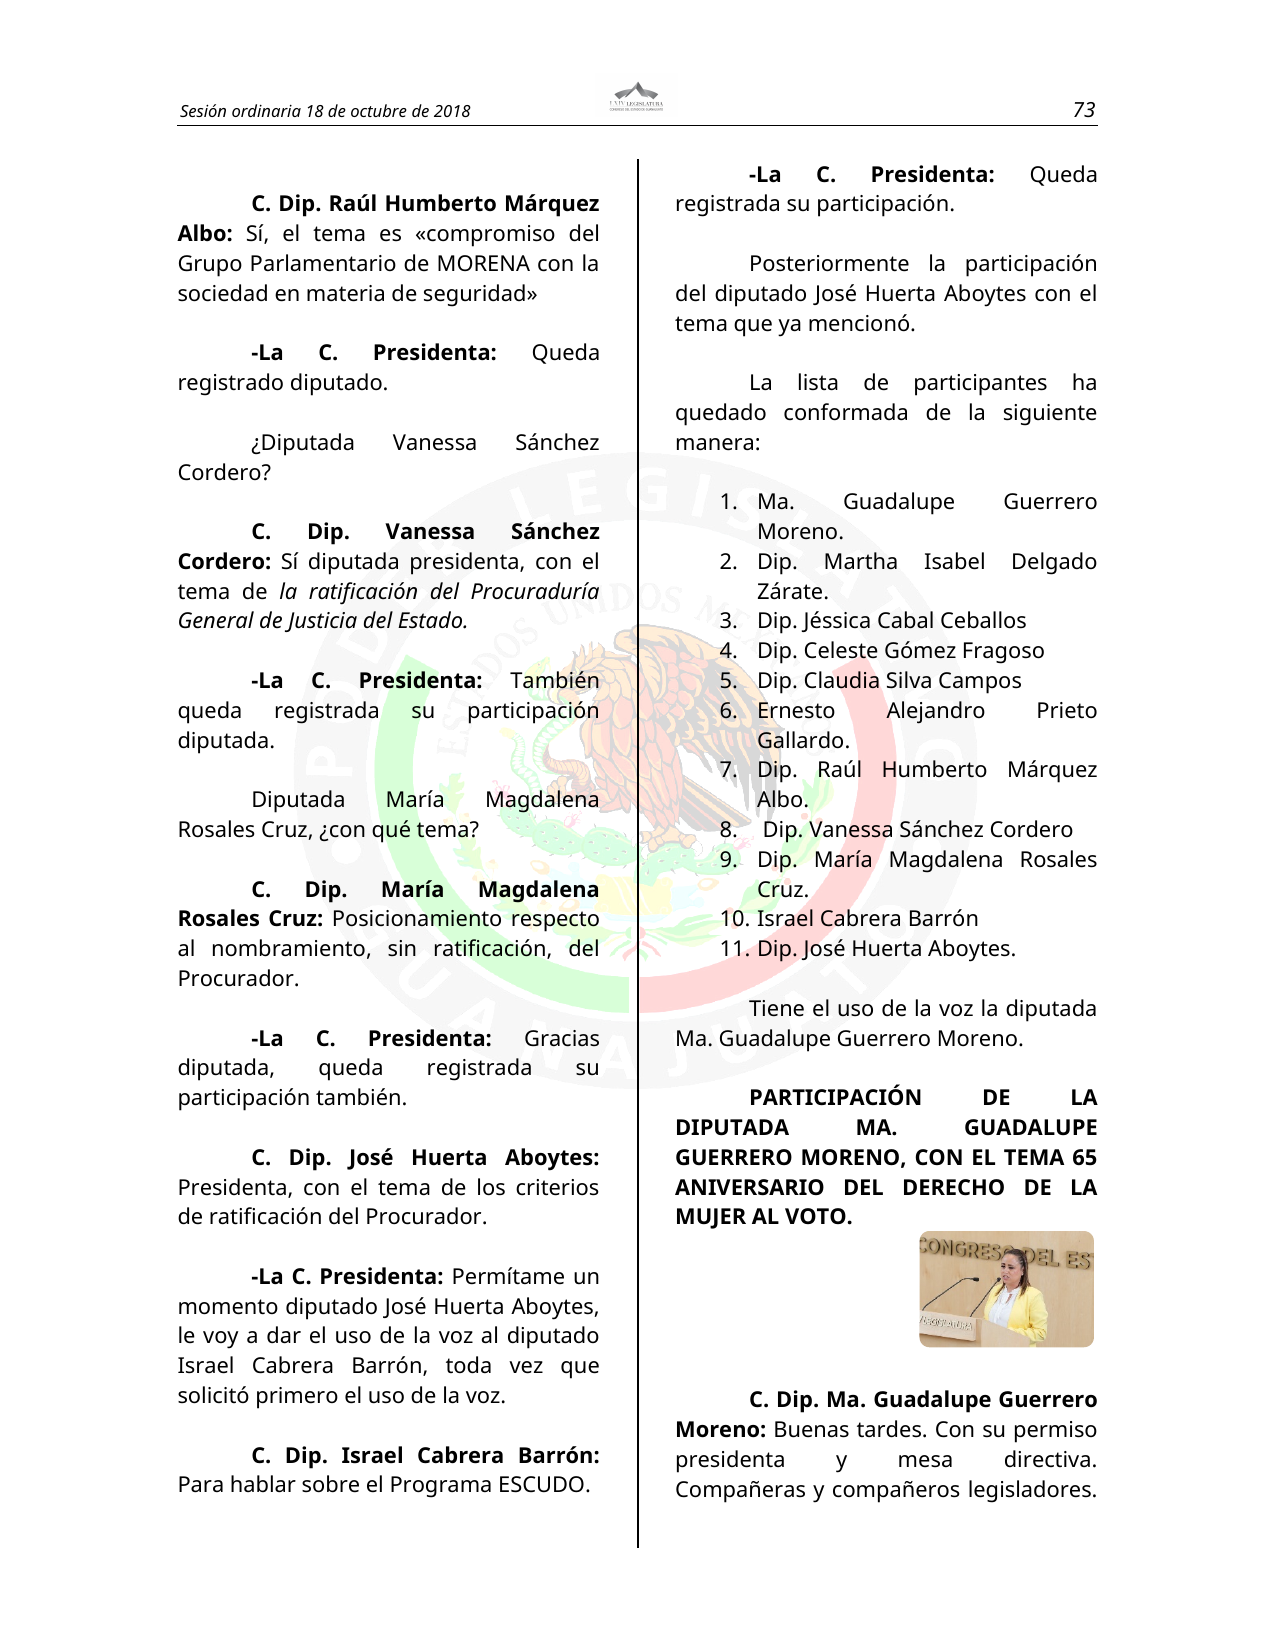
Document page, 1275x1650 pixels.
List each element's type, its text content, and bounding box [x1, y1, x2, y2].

list Dip. Celeste Gómez Fragoso [719, 635, 1098, 665]
text C. Dip. Raúl Humberto Márquez Albo: Sí, el tema es «compromiso del Grupo Parlamentario de MORENA con la sociedad en materia de seguridad» [177, 188, 600, 308]
text PARTICIPACIÓN DE LA DIPUTADA MA. GUADALUPE GUERRERO MORENO, CON EL TEMA 65 ANIVERSARIO DEL DERECHO DE LA MUJER AL VOTO. [675, 1082, 1098, 1231]
text -La C. Presidenta: También queda registrada su participación diputada. [177, 665, 600, 754]
list Israel Cabrera Barrón [719, 903, 1098, 933]
list Dip. Raúl Humberto Márquez Albo. [719, 754, 1098, 814]
text Posteriormente la participación del diputado José Huerta Aboytes con el tema que ya mencionó. [675, 248, 1098, 337]
text -La C. Presidenta: Queda registrado diputado. [177, 337, 600, 397]
text ¿Diputada Vanessa Sánchez Cordero? [177, 427, 600, 486]
text La lista de participantes ha quedado conformada de la siguiente manera: [675, 367, 1098, 457]
list Dip. Martha Isabel Delgado Zárate. [719, 546, 1098, 606]
text Diputada María Magdalena Rosales Cruz, ¿con qué tema? [177, 784, 600, 844]
picture [919, 1231, 1094, 1348]
text C. Dip. Vanessa Sánchez Cordero: Sí diputada presidenta, con el tema de la ratificación del Procuraduría General de Justicia del Estado. [177, 516, 600, 635]
text -La C. Presidenta: Permítame un momento diputado José Huerta Aboytes, le voy a dar el uso de la voz al diputado Israel Cabrera Barrón, toda vez que solicitó primero el uso de la voz. [177, 1261, 600, 1410]
text C. Dip. María Magdalena Rosales Cruz: Posicionamiento respecto al nombramiento, sin ratificación, del Procurador. [177, 874, 600, 993]
list Dip. Jéssica Cabal Ceballos [719, 606, 1098, 635]
list Dip. Claudia Silva Campos [719, 665, 1098, 695]
text Tiene el uso de la voz la diputada Ma. Guadalupe Guerrero Moreno. [675, 993, 1098, 1052]
list Dip. María Magdalena Rosales Cruz. [719, 844, 1098, 903]
list Dip. Vanessa Sánchez Cordero [719, 814, 1098, 844]
text -La C. Presidenta: Gracias diputada, queda registrada su participación también. [177, 1023, 600, 1112]
text C. Dip. Israel Cabrera Barrón: Para hablar sobre el Programa ESCUDO. [177, 1440, 600, 1499]
text -La C. Presidenta: Queda registrada su participación. [675, 159, 1098, 218]
list Ernesto Alejandro Prieto Gallardo. [719, 695, 1098, 754]
picture [595, 73, 678, 117]
text C. Dip. José Huerta Aboytes: Presidenta, con el tema de los criterios de ratificación del Procurador. [177, 1142, 600, 1231]
list Ma. Guadalupe Guerrero Moreno. [719, 486, 1098, 546]
list Dip. José Huerta Aboytes. [719, 933, 1098, 963]
